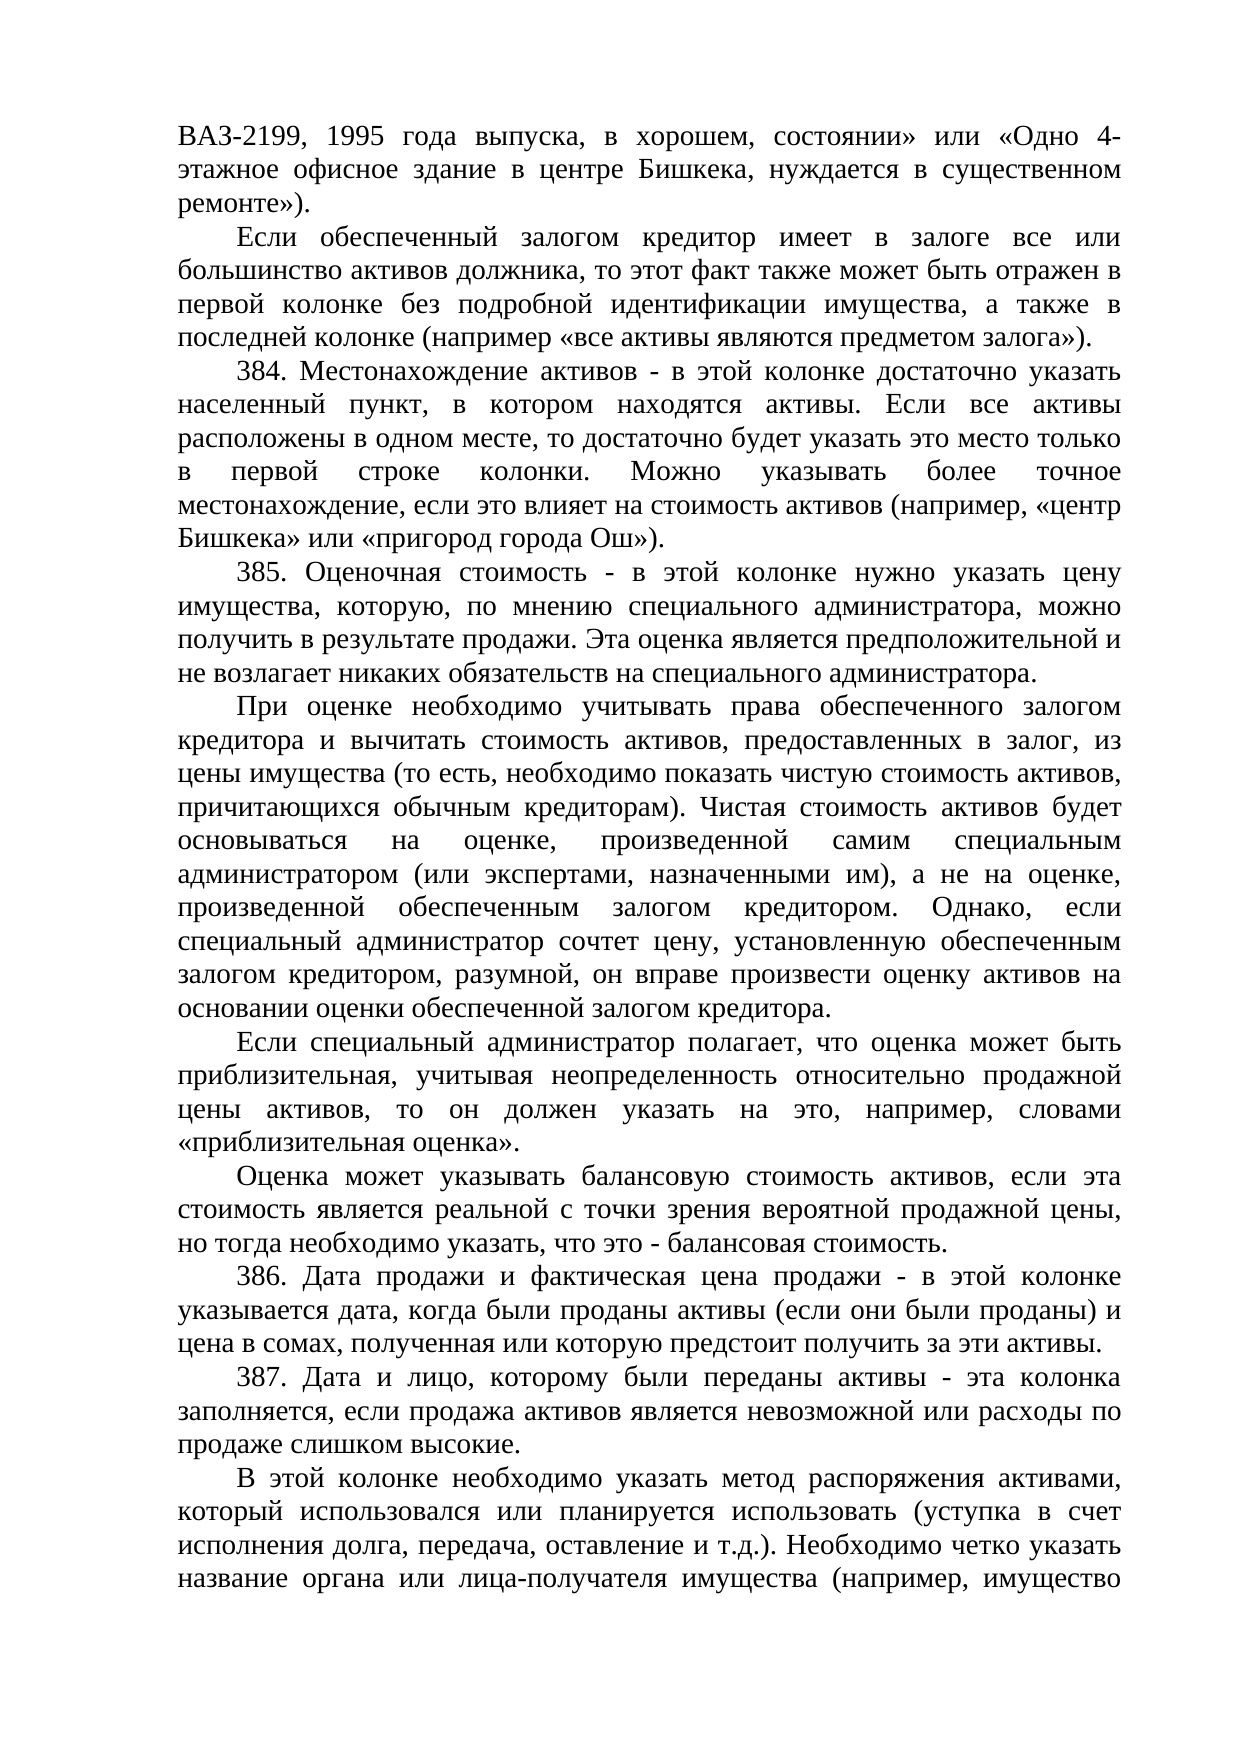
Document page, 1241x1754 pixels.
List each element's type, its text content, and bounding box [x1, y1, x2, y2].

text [177, 1460, 1122, 1594]
text 386. Дата продажи и фактическая цена продажи - в этой колонке указывается дата, когда были проданы активы (если они были проданы) и цена в сомах, полученная или которую предстоит получить за эти активы. [177, 1258, 1122, 1359]
text 387. Дата и лицо, которому были переданы активы - эта колонка заполняется, если продажа активов является невозможной или расходы по продаже слишком высокие. [177, 1359, 1122, 1460]
text Если специальный администратор полагает, что оценка может быть приблизительная, учитывая неопределенность относительно продажной цены активов, то он должен указать на это, например, словами «приблизительная оценка». [177, 1024, 1122, 1158]
text 384. Местонахождение активов - в этой колонке достаточно указать населенный пункт, в котором находятся активы. Если все активы расположены в одном месте, то достаточно будет указать это место только в первой строке колонки. Можно указывать более точное местонахождение, если это влияет на стоимость активов (например, «центр Бишкека» или «пригород города Ош»). [177, 353, 1122, 554]
text При оценке необходимо учитывать права обеспеченного залогом кредитора и вычитать стоимость активов, предоставленных в залог, из цены имущества (то есть, необходимо показать чистую стоимость активов, причитающихся обычным кредиторам). Чистая стоимость активов будет основываться на оценке, произведенной самим специальным администратором (или экспертами, назначенными им), а не на оценке, произведенной обеспеченным залогом кредитором. Однако, если специальный администратор сочтет цену, установленную обеспеченным залогом кредитором, разумной, он вправе произвести оценку активов на основании оценки обеспеченной залогом кредитора. [177, 688, 1122, 1024]
text Если обеспеченный залогом кредитор имеет в залоге все или большинство активов должника, то этот факт также может быть отражен в первой колонке без подробной идентификации имущества, а также в последней колонке (например «все активы являются предметом залога»). [177, 219, 1122, 353]
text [177, 118, 1122, 219]
text 385. Оценочная стоимость - в этой колонке нужно указать цену имущества, которую, по мнению специального администратора, можно получить в результате продажи. Эта оценка является предположительной и не возлагает никаких обязательств на специального администратора. [177, 554, 1122, 688]
text Оценка может указывать балансовую стоимость активов, если эта стоимость является реальной с точки зрения вероятной продажной цены, но тогда необходимо указать, что это - балансовая стоимость. [177, 1158, 1122, 1258]
